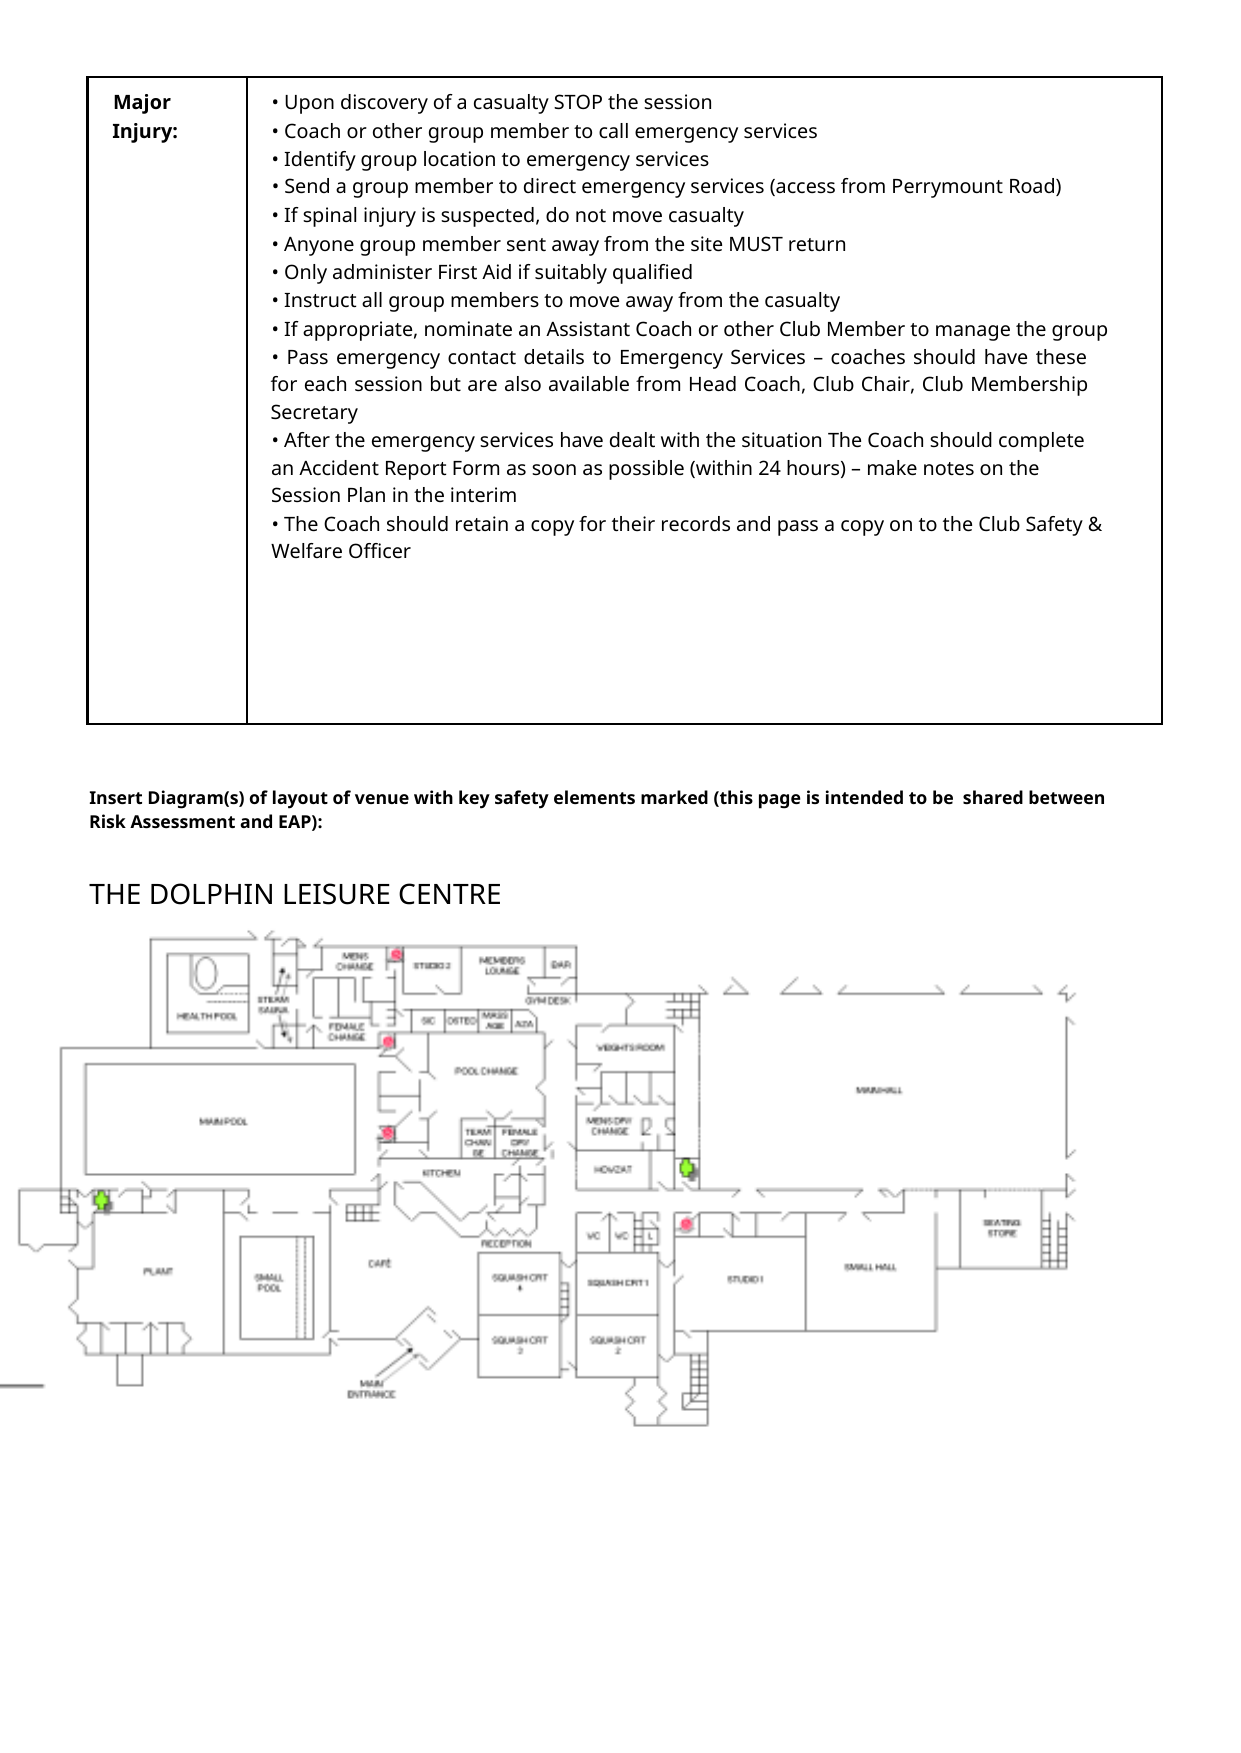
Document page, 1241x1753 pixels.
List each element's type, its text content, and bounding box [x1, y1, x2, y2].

picture [0, 913, 1091, 1431]
table_cell • Upon discovery of a casualty STOP the session • Coach or other group member to call emergency services • Identify group location to emergency services • Send a group member to direct emergency services (access from Perrymount Road) • If spinal injury is suspected, do not move casualty • Anyone group member sent away from the site MUST return • Only administer First Aid if suitably qualified • Instruct all group members to move away from the casualty • If appropriate, nominate an Assistant Coach or other Club Member to manage the group • Pass emergency contact details to Emergency Services – coaches should have these for each session but are also available from Head Coach, Club Chair, Club Membership Secretary • After the emergency services have dealt with the situation The Coach should complete an Accident Report Form as soon as possible (within 24 hours) – make notes on the Session Plan in the interim • The Coach should retain a copy for their records and pass a copy on to the Club Safety & Welfare Officer [248, 78, 1161, 723]
text Insert Diagram(s) of layout of venue with key safety elements marked (this page is intended to be shared between Risk Assessment and EAP): [89, 785, 1138, 834]
text THE DOLPHIN LEISURE CENTRE [89, 874, 1138, 912]
table_cell Major Injury: [89, 78, 246, 723]
